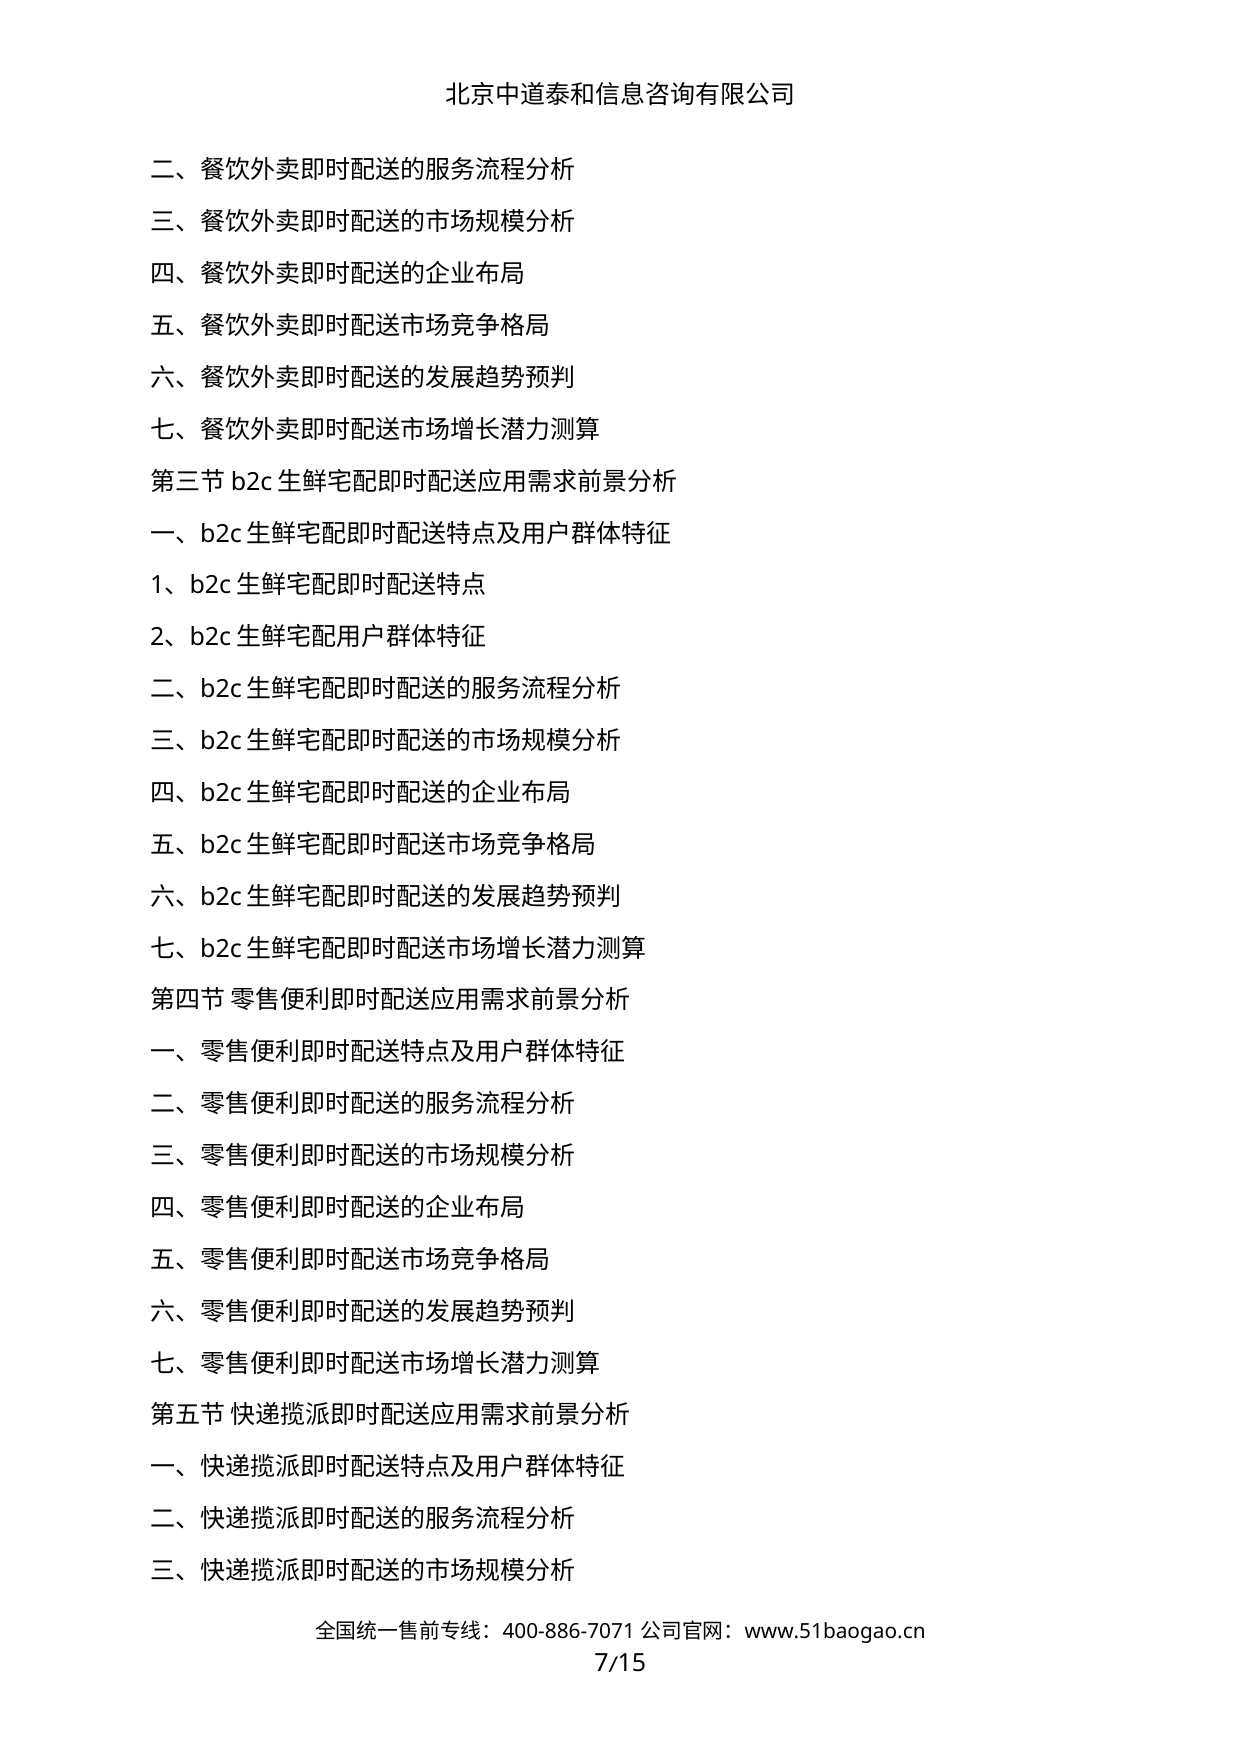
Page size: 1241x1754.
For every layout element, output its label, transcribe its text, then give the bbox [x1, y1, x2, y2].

text 二、b2c生鲜宅配即时配送的服务流程分析 [150, 669, 1090, 705]
text 一、零售便利即时配送特点及用户群体特征 [150, 1032, 1090, 1068]
text 五、餐饮外卖即时配送市场竞争格局 [150, 306, 1090, 342]
text 三、快递揽派即时配送的市场规模分析 [150, 1551, 1090, 1587]
text 六、零售便利即时配送的发展趋势预判 [150, 1291, 1090, 1327]
text 2、b2c生鲜宅配用户群体特征 [150, 617, 1090, 653]
text 四、b2c生鲜宅配即时配送的企业布局 [150, 772, 1090, 809]
text 第四节 零售便利即时配送应用需求前景分析 [150, 980, 1090, 1016]
text 一、b2c生鲜宅配即时配送特点及用户群体特征 [150, 513, 1090, 549]
text 第三节 b2c生鲜宅配即时配送应用需求前景分析 [150, 461, 1090, 497]
text 一、快递揽派即时配送特点及用户群体特征 [150, 1447, 1090, 1483]
text 四、零售便利即时配送的企业布局 [150, 1187, 1090, 1224]
text 三、b2c生鲜宅配即时配送的市场规模分析 [150, 721, 1090, 757]
text 五、零售便利即时配送市场竞争格局 [150, 1239, 1090, 1276]
text 六、b2c生鲜宅配即时配送的发展趋势预判 [150, 876, 1090, 912]
text 三、零售便利即时配送的市场规模分析 [150, 1136, 1090, 1172]
text 六、餐饮外卖即时配送的发展趋势预判 [150, 357, 1090, 394]
text 二、餐饮外卖即时配送的服务流程分析 [150, 150, 1090, 186]
text 七、b2c生鲜宅配即时配送市场增长潜力测算 [150, 928, 1090, 964]
text 1、b2c生鲜宅配即时配送特点 [150, 565, 1090, 601]
text 五、b2c生鲜宅配即时配送市场竞争格局 [150, 824, 1090, 861]
text 四、餐饮外卖即时配送的企业布局 [150, 254, 1090, 290]
text 第五节 快递揽派即时配送应用需求前景分析 [150, 1395, 1090, 1431]
text 七、零售便利即时配送市场增长潜力测算 [150, 1343, 1090, 1379]
text 三、餐饮外卖即时配送的市场规模分析 [150, 202, 1090, 238]
text 二、零售便利即时配送的服务流程分析 [150, 1084, 1090, 1120]
text 二、快递揽派即时配送的服务流程分析 [150, 1499, 1090, 1535]
text 七、餐饮外卖即时配送市场增长潜力测算 [150, 409, 1090, 446]
